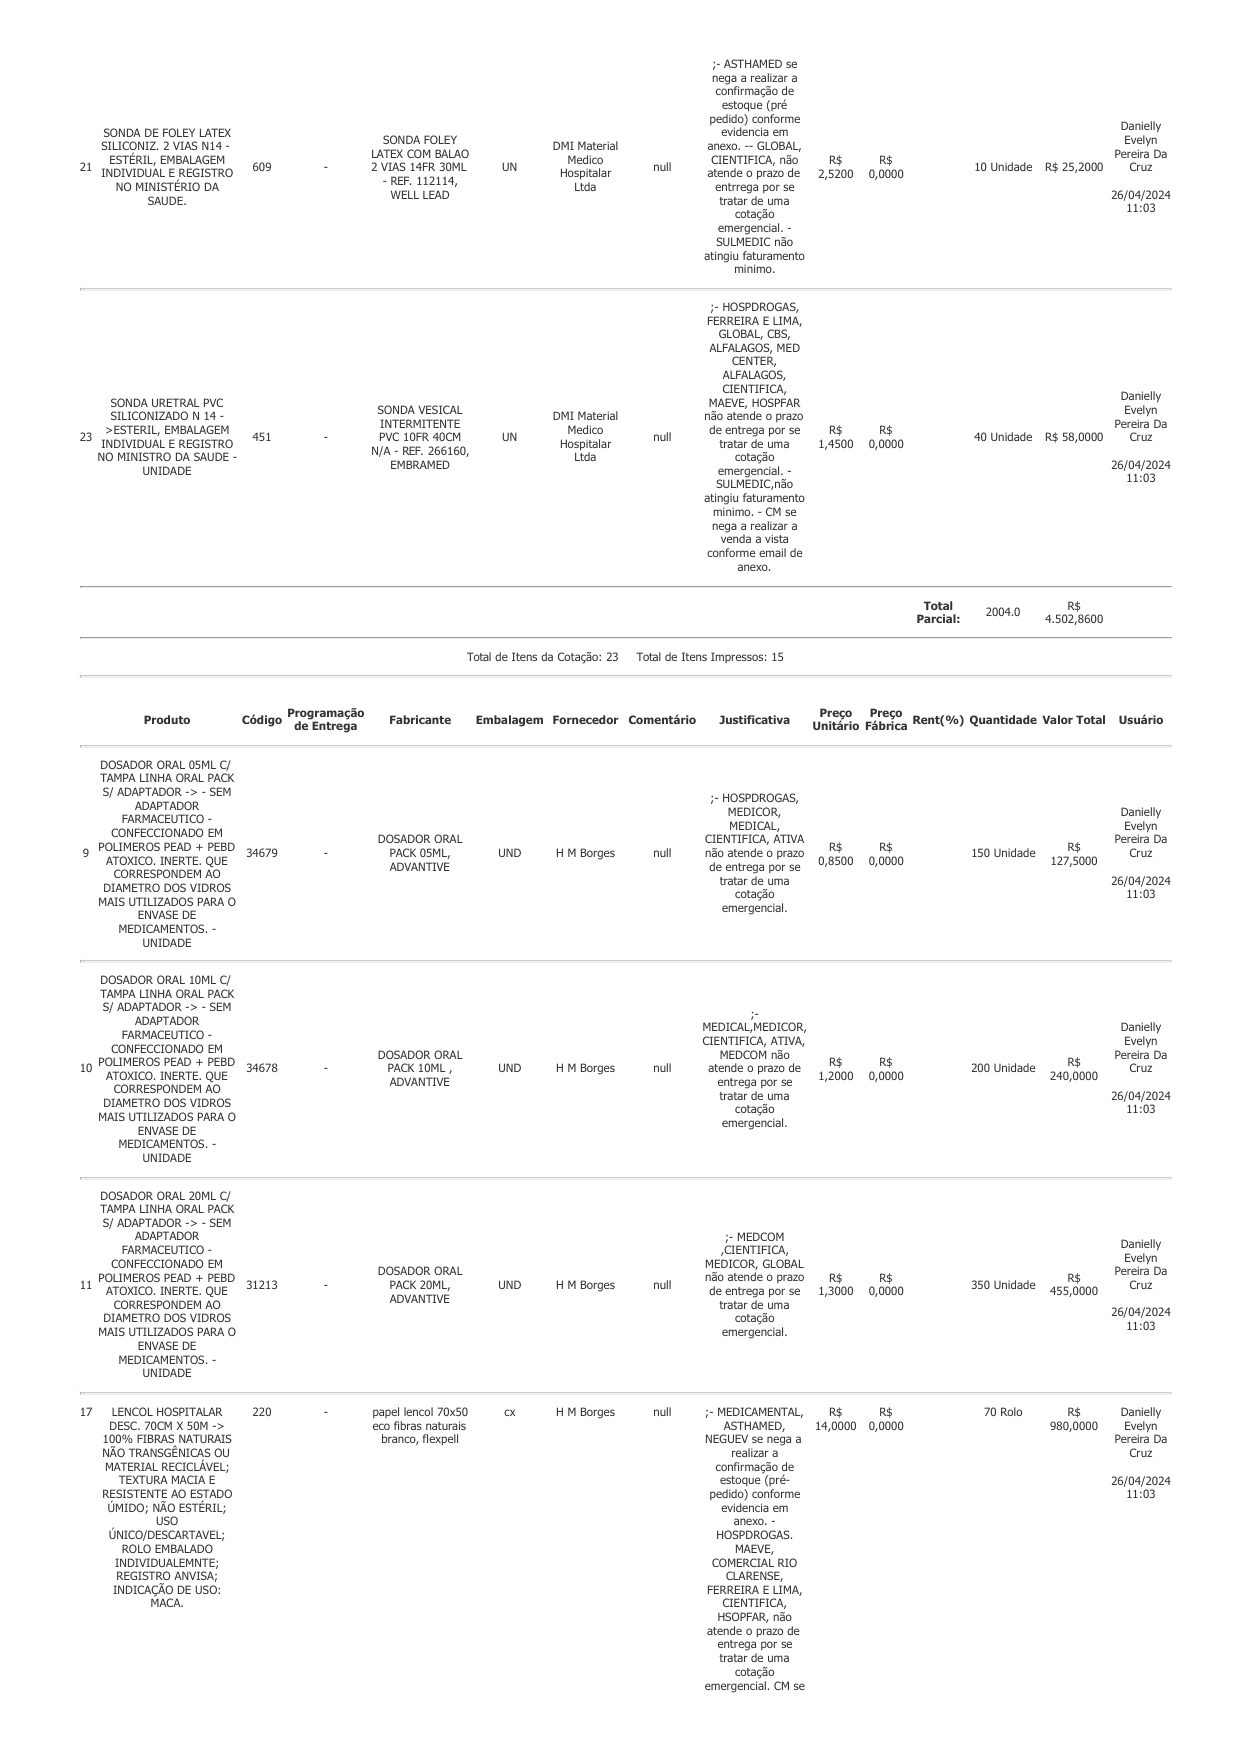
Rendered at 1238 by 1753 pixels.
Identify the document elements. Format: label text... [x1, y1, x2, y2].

text branco, flexpell [381, 1433, 485, 1447]
text Unitário Fábrica [812, 720, 924, 733]
text Evelyn [1124, 1419, 1184, 1433]
text CIENTIFICA, ATIVA, [702, 1035, 824, 1048]
text anexo. -- GLOBAL, [707, 139, 819, 153]
text 451 [252, 431, 289, 445]
text não atende o prazo [704, 410, 822, 423]
text TEXTURA MACIA E [119, 1474, 251, 1487]
text Hospitalar [560, 167, 635, 181]
text - HOSPDROGAS, [714, 792, 816, 806]
text CONFECCIONADO EM [111, 1042, 257, 1056]
text Danielly [1121, 805, 1184, 819]
text MAEVE, HOSPFAR [709, 396, 822, 410]
text cotação [735, 208, 819, 222]
text MEDICAMENTOS. - [118, 922, 233, 936]
text - [324, 161, 345, 174]
text ,CIENTIFICA, [721, 1244, 821, 1257]
text H M Borges [556, 1405, 632, 1419]
text CIENTIFICA, [722, 382, 804, 396]
text Evelyn [1124, 1035, 1184, 1048]
text 127,5000 [1050, 854, 1116, 868]
picture [77, 957, 1174, 965]
text tratar de uma [719, 1652, 819, 1665]
text cotação [735, 1312, 821, 1326]
text DESC. 70CM X 50M -> [109, 1419, 251, 1433]
text 26/04/2024 [1111, 188, 1188, 202]
text cotação [735, 1665, 819, 1679]
text estoque (pré- [720, 1474, 821, 1487]
text FARMACEUTICO - [122, 1028, 229, 1042]
picture [76, 702, 1175, 737]
text 1,3000 0,0000 [818, 1284, 921, 1298]
text 11:03 [1126, 1103, 1188, 1117]
text COMERCIAL RIO [712, 1556, 819, 1570]
text USO [156, 1515, 251, 1528]
text TAMPA LINHA ORAL PACK [100, 772, 254, 786]
text 10 Unidade R$ 25,2000 [974, 161, 1123, 174]
text 455,0000 [1050, 1285, 1115, 1298]
text DOSADOR ORAL [378, 1264, 479, 1279]
text FARMACEUTICO - [122, 813, 229, 826]
text R$ [879, 840, 910, 854]
text SAUDE. [148, 194, 253, 208]
text nega a realizar a [712, 71, 814, 85]
text R$ [829, 1405, 860, 1419]
text HSOPFAR, não [717, 1611, 819, 1624]
text conforme email de [707, 546, 819, 560]
text R$ [1067, 840, 1116, 854]
text emergencial. CM se [704, 1679, 822, 1693]
text 34679 [246, 846, 295, 860]
text DIAMETRO DOS VIDROS [103, 1312, 257, 1326]
text Código [242, 713, 299, 727]
text Pereira Da [1114, 1265, 1184, 1278]
text DIAMETRO DOS VIDROS [103, 881, 257, 895]
text ESTÉRIL, EMBALAGEM [109, 153, 253, 167]
picture [77, 285, 1174, 293]
text UN [502, 431, 534, 445]
text null [653, 1405, 688, 1419]
text R$ [829, 1271, 860, 1284]
text ADAPTADOR [135, 1230, 254, 1244]
picture [77, 1390, 1174, 1397]
text venda a vista [721, 533, 822, 546]
text emergencial. [722, 1117, 804, 1130]
text entrega por se [717, 1076, 824, 1089]
text 4.502,8600 [1045, 613, 1120, 626]
text MATERIAL RECICLÁVEL; [105, 1460, 251, 1474]
text 11:03 [1126, 1320, 1188, 1333]
text ATOXICO. INERTE. QUE [106, 1285, 257, 1298]
text FERREIRA E LIMA, [707, 314, 819, 328]
text ;- HOSPDROGAS, [710, 300, 816, 314]
text MEDICAMENTOS. - [118, 1138, 233, 1152]
picture [77, 1174, 1174, 1182]
text SONDA URETRAL PVC [110, 396, 241, 410]
text INDIVIDUAL E REGISTRO [101, 167, 253, 181]
text tratar de uma [719, 194, 819, 208]
text R$ [1067, 1055, 1115, 1069]
text Programação [287, 706, 382, 720]
text DOSADOR ORAL 20ML C/ [100, 1189, 254, 1203]
text null [653, 161, 688, 174]
text Danielly [1121, 119, 1184, 133]
text MEDICOR, [728, 806, 816, 819]
text 0,8500 0,0000 [818, 854, 921, 868]
text 26/04/2024 [1111, 874, 1188, 888]
text Pereira Da [1114, 833, 1184, 847]
text UND [498, 1062, 538, 1076]
text UNIDADE [142, 1367, 209, 1381]
picture [76, 297, 96, 578]
text CIENTIFICA, não [711, 153, 819, 167]
text não atende o prazo [705, 1271, 821, 1285]
text DOSADOR ORAL [378, 833, 479, 847]
text Medico [567, 423, 635, 437]
text ADVANTIVE [389, 860, 479, 874]
text MAIS UTILIZADOS PARA O [98, 1326, 257, 1339]
text ALFALAGOS, MED [709, 341, 819, 355]
text PACK 20ML, [389, 1279, 479, 1292]
text PACK 05ML, [389, 847, 479, 860]
text DMI Material [553, 409, 635, 423]
text HOSPDROGAS. [716, 1528, 819, 1542]
text R$ [879, 1405, 910, 1419]
text null [653, 1278, 688, 1292]
text 200 Unidade [971, 1062, 1053, 1076]
text NEGUEV se nega a [705, 1433, 821, 1447]
text 350 Unidade [971, 1278, 1053, 1292]
text NO MINISTRO DA SAUDE - [97, 451, 257, 464]
text R$ [1067, 599, 1120, 613]
text UNIDADE [142, 464, 257, 478]
text DOSADOR ORAL 10ML C/ [100, 973, 254, 987]
text INDIVIDUALEMNTE; [115, 1556, 244, 1570]
text minimo. - CM se [713, 505, 822, 519]
text CORRESPONDEM AO [113, 1298, 257, 1312]
picture [76, 1185, 96, 1384]
text atende o prazo de [707, 1624, 819, 1638]
text ASTHAMED, [724, 1419, 815, 1433]
text Cruz [1129, 1278, 1184, 1292]
text ENVASE DE [138, 909, 257, 922]
picture [966, 595, 1110, 630]
text UNIDADE [142, 1151, 209, 1165]
text >ESTERIL, EMBALAGEM [105, 423, 248, 437]
text emergencial. [722, 1326, 804, 1339]
text Pereira Da [1114, 147, 1184, 161]
text H M Borges [556, 1278, 632, 1292]
text ;- ASTHAMED se [712, 57, 814, 71]
text atende o prazo de [707, 167, 818, 181]
text R$ [829, 840, 860, 854]
picture [76, 755, 96, 954]
text ATOXICO. INERTE. QUE [106, 854, 257, 868]
text Medico [567, 153, 635, 167]
text Total de Itens Impressos: 15 [636, 650, 805, 664]
text Justificativa [719, 713, 807, 727]
text 40 Unidade R$ 58,0000 Cruz [974, 431, 1192, 445]
text FERREIRA E LIMA, [707, 1583, 819, 1597]
text R$ [829, 1055, 860, 1069]
text 150 Unidade [971, 846, 1053, 860]
text UND [498, 846, 538, 860]
text REF. 112114, [390, 174, 474, 188]
text - [324, 431, 345, 445]
text entrrega por se [715, 181, 819, 194]
text MAEVE, [735, 1542, 819, 1556]
text 1 [102, 1433, 126, 1447]
text ÚMIDO; NÃO ESTÉRIL; [107, 1501, 251, 1515]
text Preço [869, 706, 919, 720]
text null [653, 1062, 688, 1076]
text 2 VIAS 14FR 30ML [371, 161, 486, 174]
text eco fibras naturais [372, 1419, 485, 1433]
text 11 [79, 1278, 109, 1292]
text 240,0000 [1050, 1069, 1115, 1083]
text - [324, 1278, 345, 1292]
text Preço [819, 706, 869, 720]
text CIENTIFICA, [722, 1597, 819, 1611]
text SONDA VESICAL [377, 403, 486, 417]
text SILICONIZADO N 14 - [110, 410, 241, 423]
text R$ [879, 1055, 910, 1069]
text 10 [79, 1062, 109, 1076]
text CORRESPONDEM AO [113, 1083, 257, 1097]
text UND [498, 1278, 538, 1292]
text 1,4500 0,0000 [818, 437, 921, 451]
text NÃO TRANSGÊNICAS OU [102, 1447, 251, 1460]
text Embalagem Fornecedor Comentário [476, 713, 719, 727]
text 1,2000 0,0000 [818, 1069, 921, 1083]
text Evelyn [1124, 819, 1184, 833]
text Ltda [574, 451, 635, 464]
text 11:03 [1126, 888, 1188, 901]
text Danielly [1121, 1021, 1184, 1035]
text FARMACEUTICO - [122, 1243, 229, 1257]
text confirmação de [715, 1460, 821, 1474]
text MEDICAL, [729, 819, 816, 833]
text estoque (pré [722, 99, 814, 112]
text TAMPA LINHA ORAL PACK [100, 987, 254, 1001]
text anexo. - [734, 1515, 821, 1528]
text LATEX COM BALAO [371, 147, 486, 161]
text TAMPA LINHA ORAL PACK [100, 1203, 254, 1216]
text ADVANTIVE [389, 1076, 479, 1089]
text Produto [144, 713, 207, 727]
text cotação [735, 1103, 804, 1117]
text Danielly [1121, 1237, 1184, 1251]
text S/ ADAPTADOR -> - SEM [103, 1001, 254, 1015]
text ADAPTADOR [135, 1015, 254, 1028]
text Pereira Da [1114, 1048, 1184, 1062]
text Danielly [1121, 389, 1178, 404]
text cotação [735, 887, 804, 901]
text Cruz [1129, 1062, 1184, 1076]
text Evelyn [1124, 133, 1184, 147]
text Hospitalar [560, 437, 635, 451]
text ;- MEDICAMENTAL, [705, 1405, 821, 1419]
text PACK 10ML , [387, 1062, 479, 1076]
text 31213 [246, 1278, 295, 1292]
text ;- MEDCOM [725, 1230, 821, 1244]
text R$ [879, 153, 910, 167]
text DOSADOR ORAL [378, 1048, 479, 1062]
text Ltda [574, 181, 635, 194]
text H M Borges [556, 846, 632, 860]
text CENTER, [732, 355, 819, 369]
text MAIS UTILIZADOS PARA O [98, 895, 257, 909]
text anexo. [737, 560, 819, 574]
text evidencia em [721, 1501, 821, 1515]
text MAIS UTILIZADOS PARA O [98, 1110, 257, 1124]
picture [77, 634, 1174, 641]
text tratar de uma [719, 437, 818, 451]
text 23 [79, 431, 109, 445]
text S/ ADAPTADOR -> - SEM [103, 786, 254, 799]
text 1:03 [1132, 202, 1173, 216]
text R$ [1067, 1271, 1115, 1285]
text Evelyn [1124, 1251, 1184, 1265]
text H M Borges [556, 1062, 632, 1076]
text PVC 10FR 40CM [379, 431, 486, 444]
text ALFALAGOS, [723, 368, 804, 382]
text Cruz [1129, 161, 1184, 174]
text - [754, 1007, 776, 1021]
text UN [502, 161, 534, 174]
text de entrega por se [709, 1285, 818, 1298]
text MEDICAL,MEDICOR, [702, 1021, 824, 1035]
text POLIMEROS PEAD + PEBD [98, 1271, 257, 1285]
text cotação [735, 451, 822, 464]
text R$ [829, 153, 860, 167]
text SULMEDIC não [716, 236, 822, 249]
text CONFECCIONADO EM [111, 826, 257, 841]
text null [653, 431, 688, 445]
text de entrega por se [709, 860, 821, 874]
picture [77, 742, 1174, 750]
text INTERMITENTE [380, 417, 486, 431]
text EMBRAMED [390, 458, 486, 472]
text Danielly [1121, 1405, 1184, 1419]
text Rent(%) Quantidade Valor Total Usuário [912, 713, 1188, 727]
text CORRESPONDEM AO [113, 868, 257, 881]
text ENVASE DE [138, 1124, 257, 1138]
text 1:03 [1132, 472, 1173, 486]
text tratar de uma [719, 1298, 821, 1312]
text ADAPTADOR [135, 799, 254, 813]
text Pereira Da [1114, 1433, 1184, 1447]
text WELL LEAD [390, 188, 474, 202]
text - [324, 846, 345, 860]
text Total de Itens da Cotação: 23 [467, 650, 636, 664]
text N/A - REF. 266160, [371, 444, 486, 458]
text INDIVIDUAL E REGISTRO [101, 437, 257, 451]
text pedido) conforme [709, 1487, 821, 1501]
text emergencial. [722, 901, 804, 915]
text 004.0 [992, 605, 1038, 619]
text Total [923, 599, 977, 613]
text Pereira Da [1114, 417, 1192, 431]
text Cruz [1129, 846, 1169, 860]
text LENCOL HOSPITALAR [112, 1405, 251, 1419]
text de Entrega [294, 720, 382, 733]
text NO MINISTÉRIO DA [116, 181, 253, 194]
text Fabricante [389, 713, 468, 727]
text INDICAÇÃO DE USO: [113, 1583, 244, 1597]
text - [324, 1405, 345, 1419]
text emergencial. - [718, 464, 822, 478]
text Parcial: [916, 613, 977, 626]
text SONDA DE FOLEY LATEX [103, 126, 253, 140]
text Cruz [1129, 1447, 1184, 1460]
text MEDICOR, GLOBAL [705, 1257, 821, 1271]
text papel lencol 70x50 [372, 1405, 485, 1419]
text 17 [79, 1405, 109, 1419]
text 220 [252, 1405, 289, 1419]
text 609 [252, 161, 289, 174]
text tratar de uma [719, 874, 821, 888]
text 00% FIBRAS NATURAIS [126, 1433, 251, 1447]
text tratar de uma [719, 1089, 824, 1103]
text CIENTIFICA, ATIVA [705, 833, 821, 847]
text 26/04/2024 [1111, 1474, 1188, 1488]
picture [76, 54, 96, 281]
text de entrega por se [709, 423, 822, 437]
text cx [504, 1405, 532, 1419]
text RESISTENTE AO ESTADO [102, 1487, 251, 1501]
text 26/04/2024 [1111, 1089, 1188, 1103]
text 21 [79, 161, 109, 174]
text 6/04/2024 [1117, 1306, 1188, 1320]
text 14,0000 0,0000 [815, 1419, 921, 1433]
text 9 [83, 846, 106, 860]
picture [76, 970, 96, 1169]
text null [653, 846, 688, 860]
text CONFECCIONADO EM [111, 1257, 257, 1271]
text POLIMEROS PEAD + PEBD [98, 1056, 257, 1069]
text MEDCOM não [719, 1048, 824, 1062]
text realizar a [731, 1447, 821, 1460]
text MACA. [150, 1597, 244, 1611]
text R$ [829, 423, 860, 437]
text atende o prazo de [708, 1062, 824, 1076]
text minimo. [734, 263, 822, 277]
text R$ [879, 423, 910, 437]
text GLOBAL, CBS, [718, 328, 819, 341]
picture [76, 1402, 96, 1696]
text 980,0000 [1050, 1419, 1115, 1433]
text DMI Material [553, 139, 635, 153]
text pedido) conforme [709, 112, 817, 126]
text atingiu faturamento [704, 492, 822, 505]
text ATOXICO. INERTE. QUE [106, 1069, 257, 1083]
text 11:03 [1126, 1488, 1188, 1501]
text SULMEDIC,não [716, 478, 822, 492]
text SONDA FOLEY [383, 133, 486, 147]
text R$ [1067, 1405, 1115, 1419]
text ROLO EMBALADO [122, 1542, 244, 1556]
text evidencia em [721, 126, 817, 139]
text 34678 [246, 1062, 295, 1076]
text ADVANTIVE [389, 1292, 479, 1306]
text 2,5200 0,0000 [818, 167, 921, 181]
text R$ [879, 1271, 910, 1284]
text ENVASE DE [138, 1339, 257, 1353]
text DIAMETRO DOS VIDROS [103, 1097, 257, 1110]
text nega a realizar a [712, 519, 822, 533]
text emergencial. - [718, 222, 822, 236]
text REGISTRO ANVISA; [116, 1570, 244, 1583]
text entrega por se [717, 1638, 819, 1652]
text MEDICAMENTOS. - [118, 1353, 233, 1367]
text confirmação de [715, 85, 814, 99]
text atingiu faturamento [704, 249, 822, 263]
text 70 Rolo [984, 1405, 1039, 1419]
text CLARENSE, [726, 1570, 819, 1583]
text SILICONIZ. 2 VIAS N14 - [101, 140, 253, 153]
text S/ ADAPTADOR -> - SEM [103, 1216, 254, 1230]
picture [77, 672, 1174, 680]
text POLIMEROS PEAD + PEBD [98, 841, 257, 854]
text DOSADOR ORAL 05ML C/ [100, 758, 254, 772]
text UNIDADE [142, 936, 209, 950]
text não atende o prazo [705, 847, 821, 860]
text - [324, 1062, 345, 1076]
text Evelyn [1124, 404, 1178, 417]
text ÚNICO/DESCARTAVEL; [108, 1528, 244, 1542]
text 26/04/2024 [1111, 458, 1188, 472]
picture [77, 583, 1174, 590]
